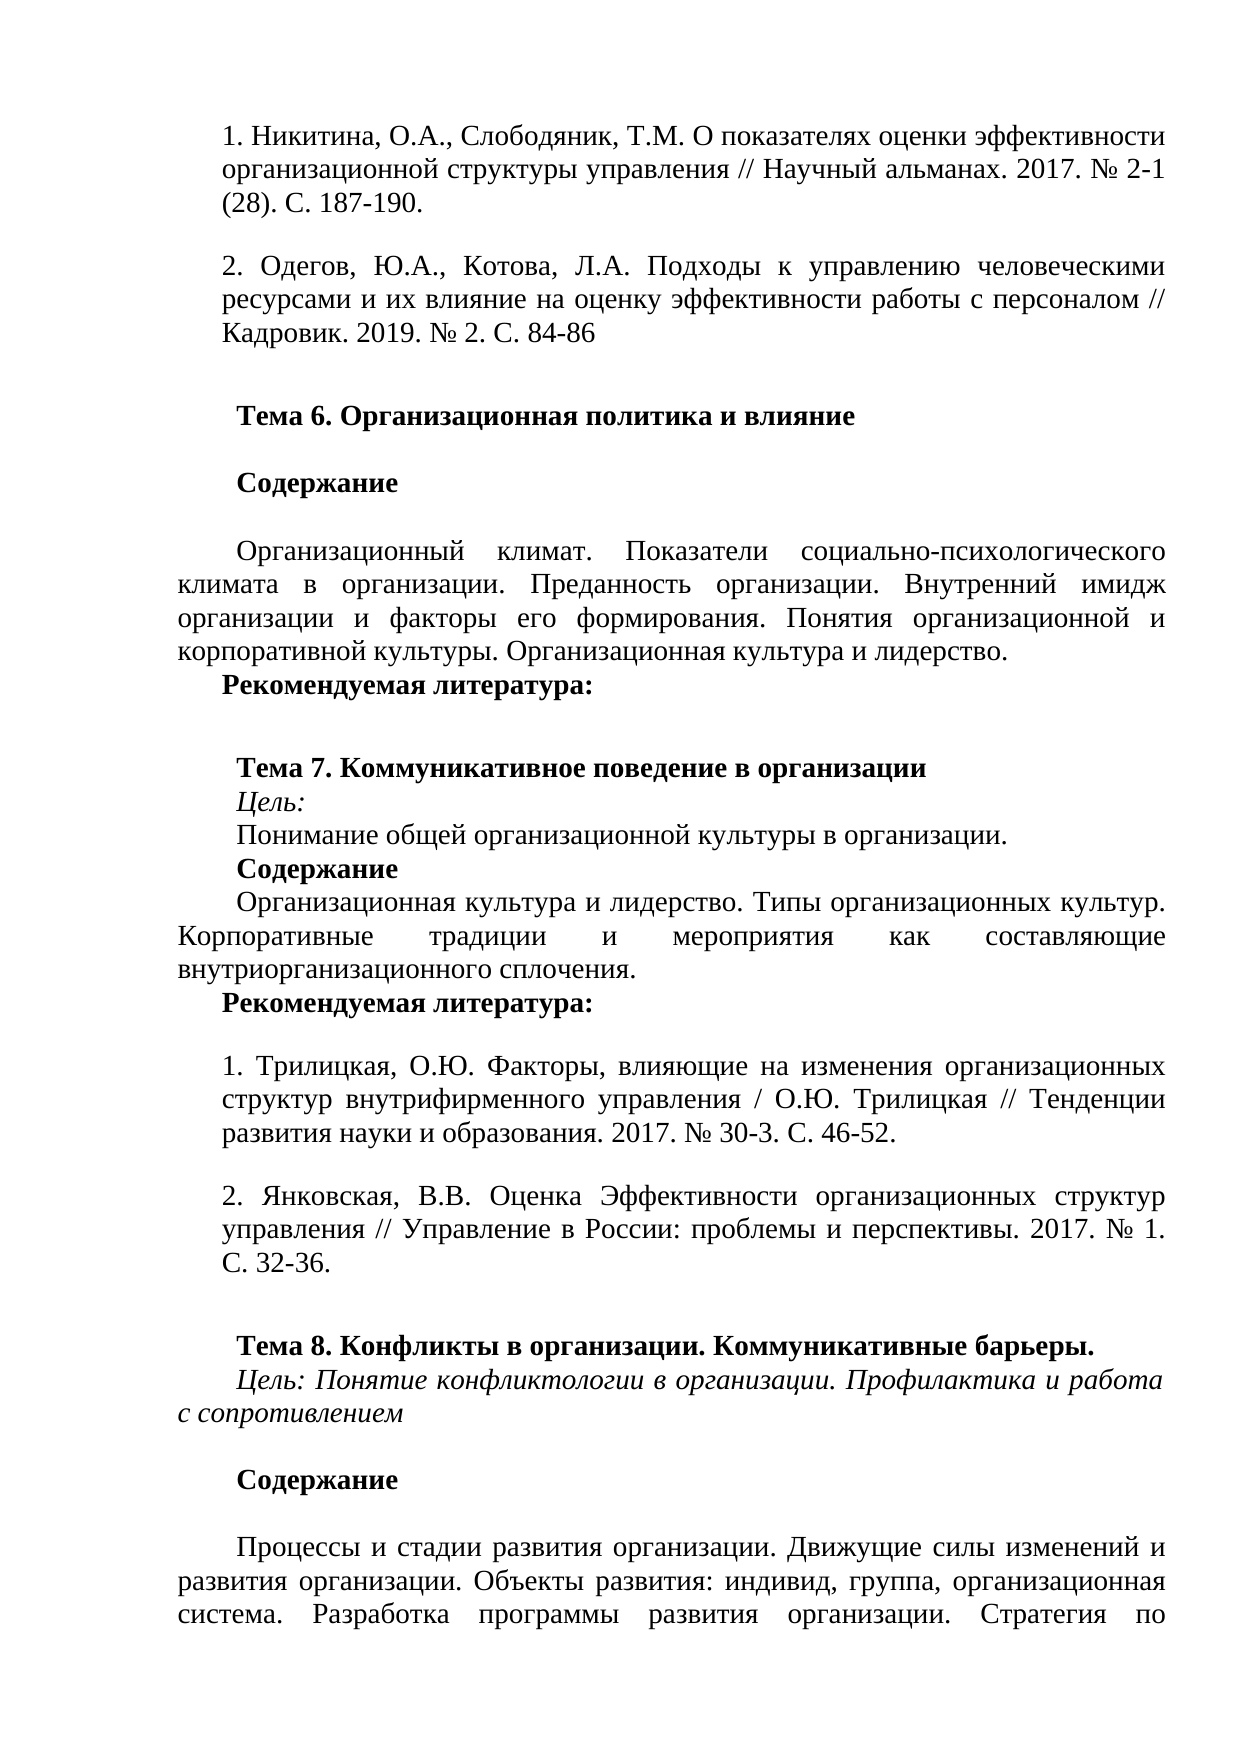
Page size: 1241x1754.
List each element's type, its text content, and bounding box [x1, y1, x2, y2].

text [177, 1529, 1167, 1630]
subtitle Тема 7. Коммуникативное поведение в организации [177, 750, 1167, 784]
text Цель: Понятие конфликтологии в организации. Профилактика и работа с сопротивлением [177, 1362, 1167, 1429]
text Цель: [177, 784, 1167, 817]
text Рекомендуемая литература: [222, 985, 1167, 1019]
text 2. Янковская, В.В. Оценка Эффективности организационных структур управления // Управление в России: проблемы и перспективы. 2017. № 1. С. 32-36. [222, 1178, 1167, 1278]
subtitle Тема 8. Конфликты в организации. Коммуникативные барьеры. [177, 1328, 1167, 1362]
text 1. Никитина, О.А., Слободяник, Т.М. О показателях оценки эффективности организационной структуры управления // Научный альманах. 2017. № 2-1 (28). С. 187-190. [222, 118, 1167, 219]
text Организационная культура и лидерство. Типы организационных культур. Корпоративные традиции и мероприятия как составляющие внутриорганизационного сплочения. [177, 884, 1167, 985]
text 1. Трилицкая, О.Ю. Факторы, влияющие на изменения организационных структур внутрифирменного управления / О.Ю. Трилицкая // Тенденции развития науки и образования. 2017. № 30-3. С. 46-52. [222, 1048, 1167, 1148]
text Понимание общей организационной культуры в организации. [177, 817, 1167, 851]
text Содержание [177, 1462, 1167, 1496]
text Содержание [177, 851, 1167, 884]
text Организационный климат. Показатели социально-психологического климата в организации. Преданность организации. Внутренний имидж организации и факторы его формирования. Понятия организационной и корпоративной культуры. Организационная культура и лидерство. [177, 533, 1167, 667]
text Рекомендуемая литература: [222, 667, 1167, 700]
text 2. Одегов, Ю.А., Котова, Л.А. Подходы к управлению человеческими ресурсами и их влияние на оценку эффективности работы с персоналом // Кадровик. 2019. № 2. С. 84-86 [222, 248, 1167, 348]
subtitle Тема 6. Организационная политика и влияние [177, 398, 1167, 432]
text Содержание [177, 466, 1167, 499]
